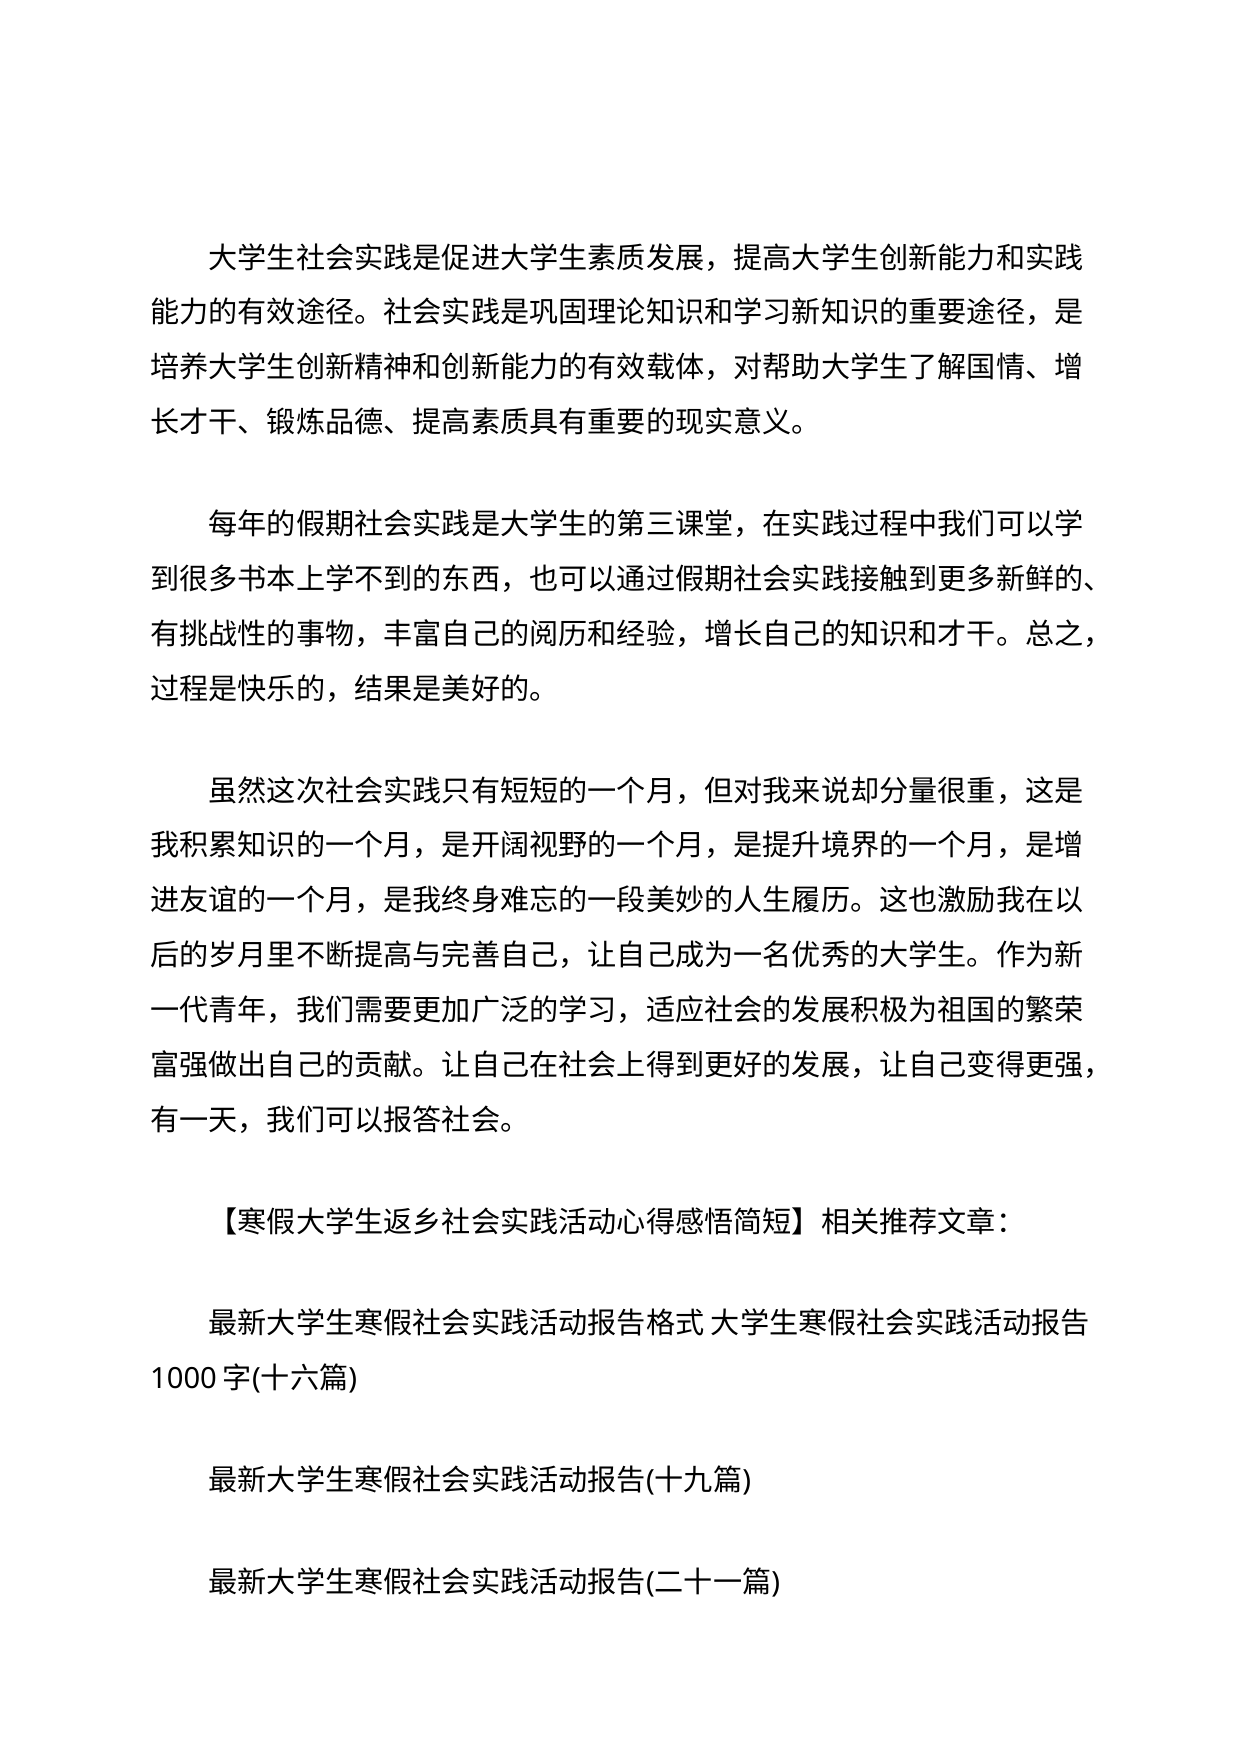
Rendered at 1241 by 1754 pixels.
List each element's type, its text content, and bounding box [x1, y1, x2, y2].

text 虽然这次社会实践只有短短的一个月，但对我来说却分量很重，这是我积累知识的一个月，是开阔视野的一个月，是提升境界的一个月，是增进友谊的一个月，是我终身难忘的一段美妙的人生履历。这也激励我在以后的岁月里不断提高与完善自己，让自己成为一名优秀的大学生。作为新一代青年，我们需要更加广泛的学习，适应社会的发展积极为祖国的繁荣富强做出自己的贡献。让自己在社会上得到更好的发展，让自己变得更强，有一天，我们可以报答社会。 [150, 767, 1090, 1139]
text 每年的假期社会实践是大学生的第三课堂，在实践过程中我们可以学到很多书本上学不到的东西，也可以通过假期社会实践接触到更多新鲜的、有挑战性的事物，丰富自己的阅历和经验，增长自己的知识和才干。总之，过程是快乐的，结果是美好的。 [150, 501, 1090, 708]
text 最新大学生寒假社会实践活动报告格式 大学生寒假社会实践活动报告1000字(十六篇) [150, 1300, 1090, 1397]
text 最新大学生寒假社会实践活动报告(十九篇) [150, 1457, 1090, 1499]
text 【寒假大学生返乡社会实践活动心得感悟简短】相关推荐文章： [150, 1198, 1090, 1241]
text 大学生社会实践是促进大学生素质发展，提高大学生创新能力和实践能力的有效途径。社会实践是巩固理论知识和学习新知识的重要途径，是培养大学生创新精神和创新能力的有效载体，对帮助大学生了解国情、增长才干、锻炼品德、提高素质具有重要的现实意义。 [150, 234, 1090, 441]
text 最新大学生寒假社会实践活动报告(二十一篇) [150, 1559, 1090, 1601]
